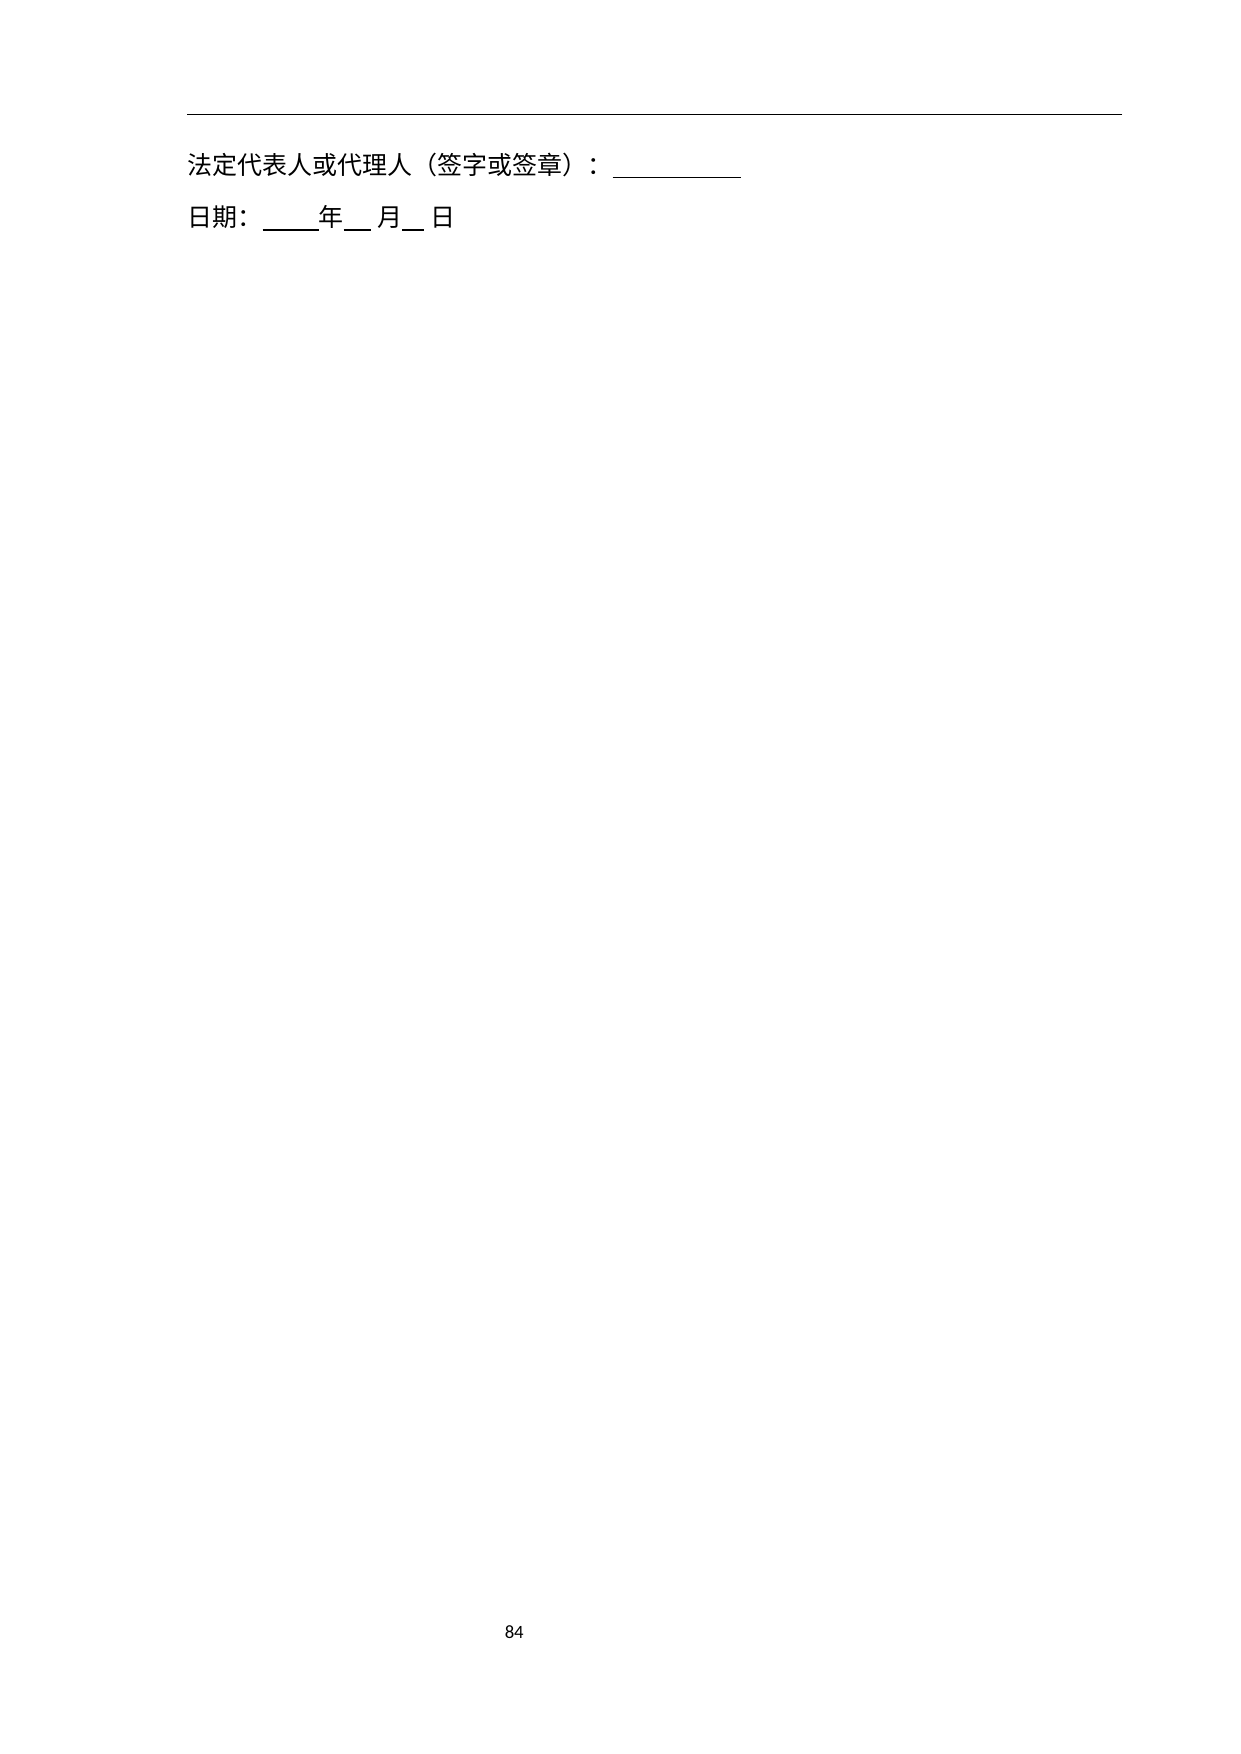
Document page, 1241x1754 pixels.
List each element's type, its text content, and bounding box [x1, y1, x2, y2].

text 法定代表人或代理人（签字或签章）： [187, 133, 1122, 185]
text 日期： 年 月 日 [187, 185, 1122, 237]
